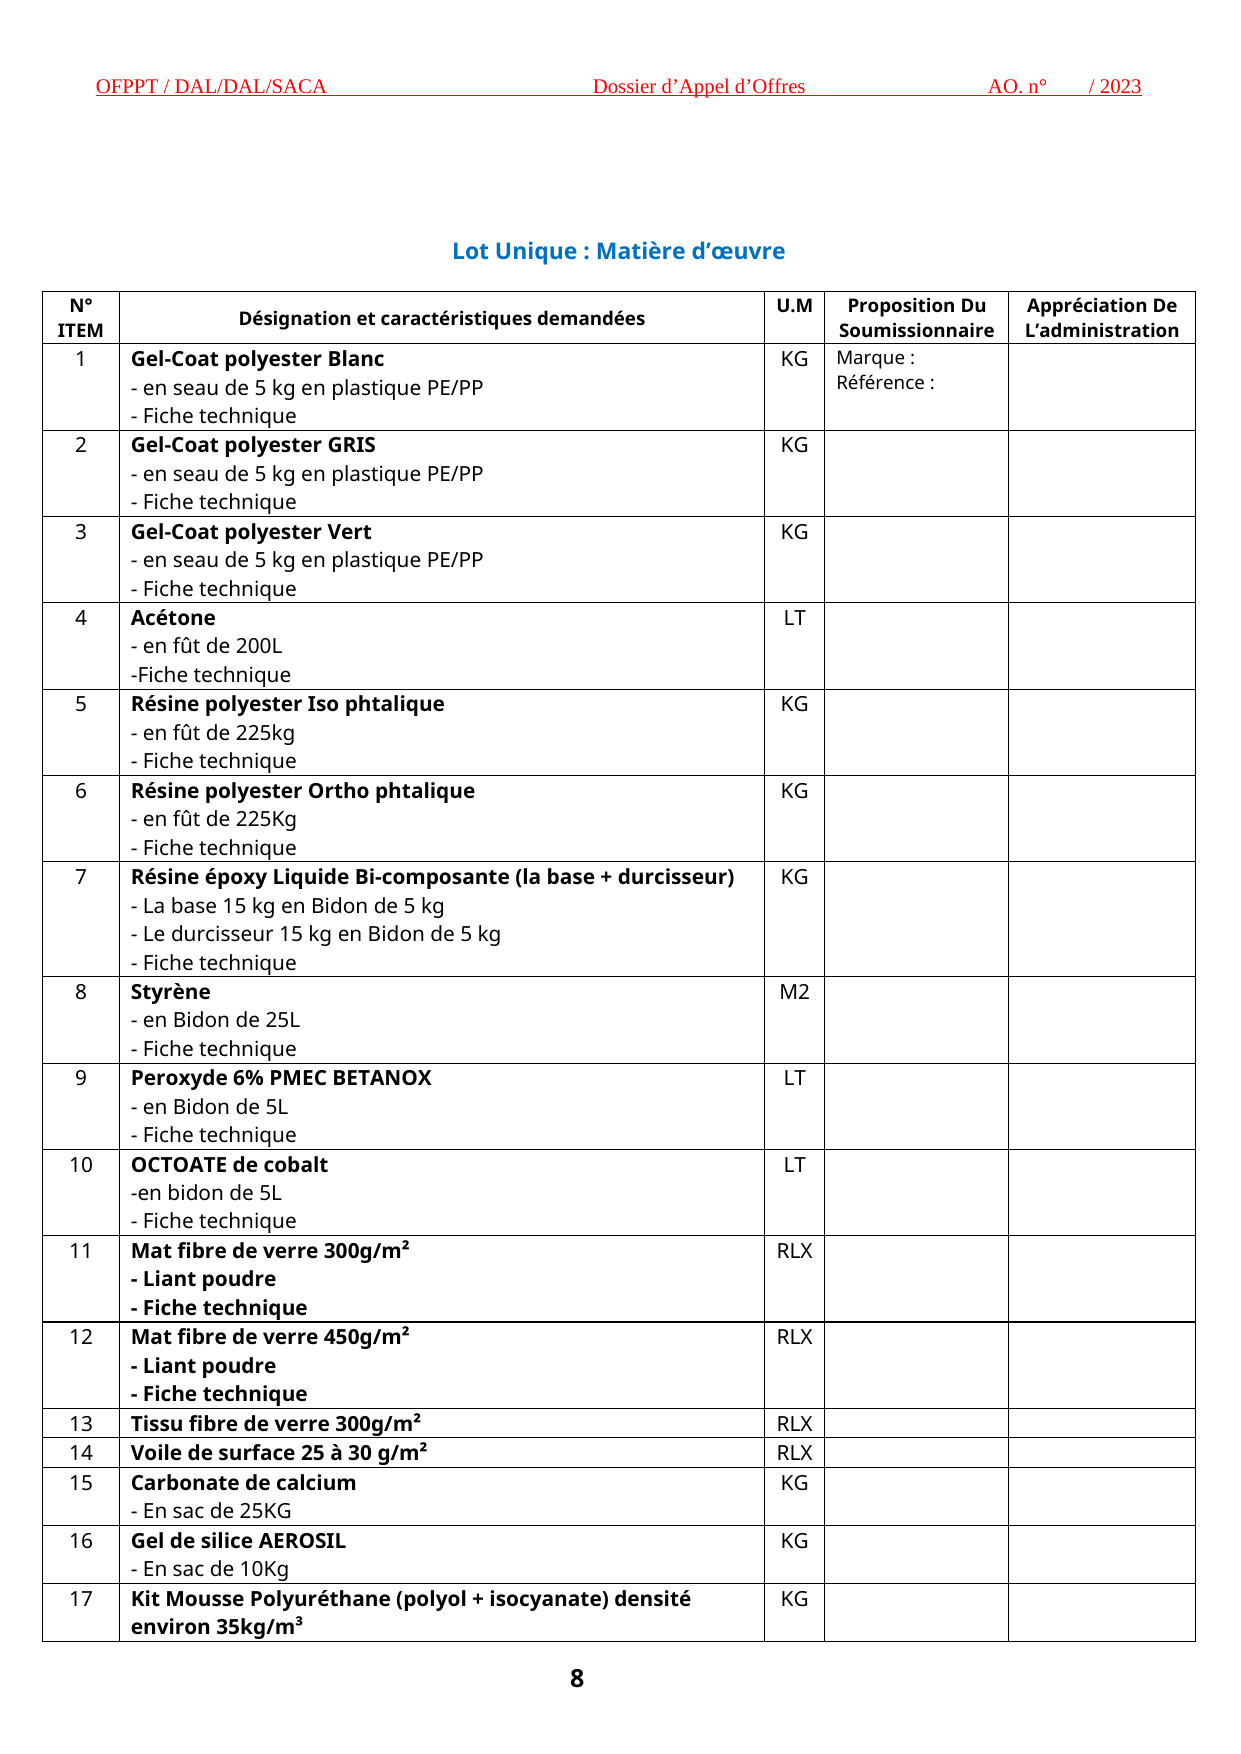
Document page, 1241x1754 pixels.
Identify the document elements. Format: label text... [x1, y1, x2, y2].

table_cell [120, 1584, 764, 1641]
table_header Proposition Du Soumissionnaire [825, 292, 1008, 343]
table_cell [825, 1438, 1008, 1467]
table_cell 2 [43, 431, 119, 516]
table_cell [1009, 1236, 1195, 1321]
table_header N° ITEM [43, 292, 119, 343]
table_cell RLX [765, 1236, 824, 1321]
table_cell Marque : Référence : [825, 344, 1008, 429]
table_cell [1009, 1584, 1195, 1641]
text Lot Unique : Matière d’œuvre [75, 235, 1162, 266]
table_cell [1009, 1409, 1195, 1437]
table_cell [1009, 431, 1195, 516]
table_cell Résine époxy Liquide Bi-composante (la base + durcisseur) - La base 15 kg en Bidon de 5 kg - Le durcisseur 15 kg en Bidon de 5 kg - Fiche technique [120, 862, 764, 976]
table_cell Styrène - en Bidon de 25L - Fiche technique [120, 977, 764, 1062]
table_cell [1009, 603, 1195, 688]
table_cell KG [765, 431, 824, 516]
table_cell 5 [43, 690, 119, 775]
table_cell [825, 1468, 1008, 1525]
table_cell [1009, 517, 1195, 602]
table_cell [825, 517, 1008, 602]
table_cell KG [765, 862, 824, 976]
table_cell [1009, 862, 1195, 976]
table_cell Tissu fibre de verre 300g/m² [120, 1409, 764, 1437]
table_cell Carbonate de calcium - En sac de 25KG [120, 1468, 764, 1525]
table_cell [1009, 1064, 1195, 1149]
table_cell Mat fibre de verre 300g/m² - Liant poudre - Fiche technique [120, 1236, 764, 1321]
table_cell 12 [43, 1323, 119, 1408]
table_cell M2 [765, 977, 824, 1062]
table_cell 14 [43, 1438, 119, 1467]
table_cell Gel-Coat polyester Blanc - en seau de 5 kg en plastique PE/PP - Fiche technique [120, 344, 764, 429]
table_cell 15 [43, 1468, 119, 1525]
table_cell [825, 603, 1008, 688]
table_cell Voile de surface 25 à 30 g/m² [120, 1438, 764, 1467]
table_cell 9 [43, 1064, 119, 1149]
table_header Désignation et caractéristiques demandées [120, 292, 764, 343]
table_cell [825, 1323, 1008, 1408]
table_cell 7 [43, 862, 119, 976]
table_cell [825, 776, 1008, 861]
table_cell [825, 862, 1008, 976]
table_cell 10 [43, 1150, 119, 1235]
table_cell Mat fibre de verre 450g/m² - Liant poudre - Fiche technique [120, 1323, 764, 1408]
table_cell Gel de silice AEROSIL - En sac de 10Kg [120, 1526, 764, 1583]
table_cell RLX [765, 1409, 824, 1437]
table_cell Gel-Coat polyester Vert - en seau de 5 kg en plastique PE/PP - Fiche technique [120, 517, 764, 602]
table_cell Gel-Coat polyester GRIS - en seau de 5 kg en plastique PE/PP - Fiche technique [120, 431, 764, 516]
table_cell 3 [43, 517, 119, 602]
table_cell KG [765, 517, 824, 602]
table_cell 11 [43, 1236, 119, 1321]
table_cell KG [765, 690, 824, 775]
table_cell 8 [43, 977, 119, 1062]
table_cell Peroxyde 6% PMEC BETANOX - en Bidon de 5L - Fiche technique [120, 1064, 764, 1149]
table_cell 17 [43, 1584, 119, 1641]
table_cell 13 [43, 1409, 119, 1437]
table_cell [1009, 1323, 1195, 1408]
table_cell [1009, 1468, 1195, 1525]
table_cell [825, 1409, 1008, 1437]
table_cell KG [765, 776, 824, 861]
table_cell Résine polyester Ortho phtalique - en fût de 225Kg - Fiche technique [120, 776, 764, 861]
table_cell [1009, 977, 1195, 1062]
table_cell [825, 431, 1008, 516]
table_cell [825, 977, 1008, 1062]
table_cell KG [765, 1468, 824, 1525]
table_cell [1009, 1150, 1195, 1235]
table_cell KG [765, 1584, 824, 1641]
table_cell OCTOATE de cobalt -en bidon de 5L - Fiche technique [120, 1150, 764, 1235]
table_cell KG [765, 1526, 824, 1583]
table_cell LT [765, 1064, 824, 1149]
table_cell LT [765, 1150, 824, 1235]
table_header Appréciation De L’administration [1009, 292, 1195, 343]
table_cell [1009, 1438, 1195, 1467]
table_cell 1 [43, 344, 119, 429]
table_cell Résine polyester Iso phtalique - en fût de 225kg - Fiche technique [120, 690, 764, 775]
table_cell [1009, 690, 1195, 775]
table_cell RLX [765, 1323, 824, 1408]
table_cell Acétone - en fût de 200L -Fiche technique [120, 603, 764, 688]
table_cell 4 [43, 603, 119, 688]
table_cell [1009, 776, 1195, 861]
table_cell [825, 1150, 1008, 1235]
table_cell 16 [43, 1526, 119, 1583]
table_cell [825, 1064, 1008, 1149]
table_cell [825, 1584, 1008, 1641]
table_header U.M [765, 292, 824, 343]
table_cell RLX [765, 1438, 824, 1467]
table_cell [1009, 1526, 1195, 1583]
table_cell [825, 1236, 1008, 1321]
table_cell KG [765, 344, 824, 429]
table_cell 6 [43, 776, 119, 861]
table_cell [1009, 344, 1195, 429]
table_cell [825, 690, 1008, 775]
table_cell LT [765, 603, 824, 688]
table_cell [825, 1526, 1008, 1583]
